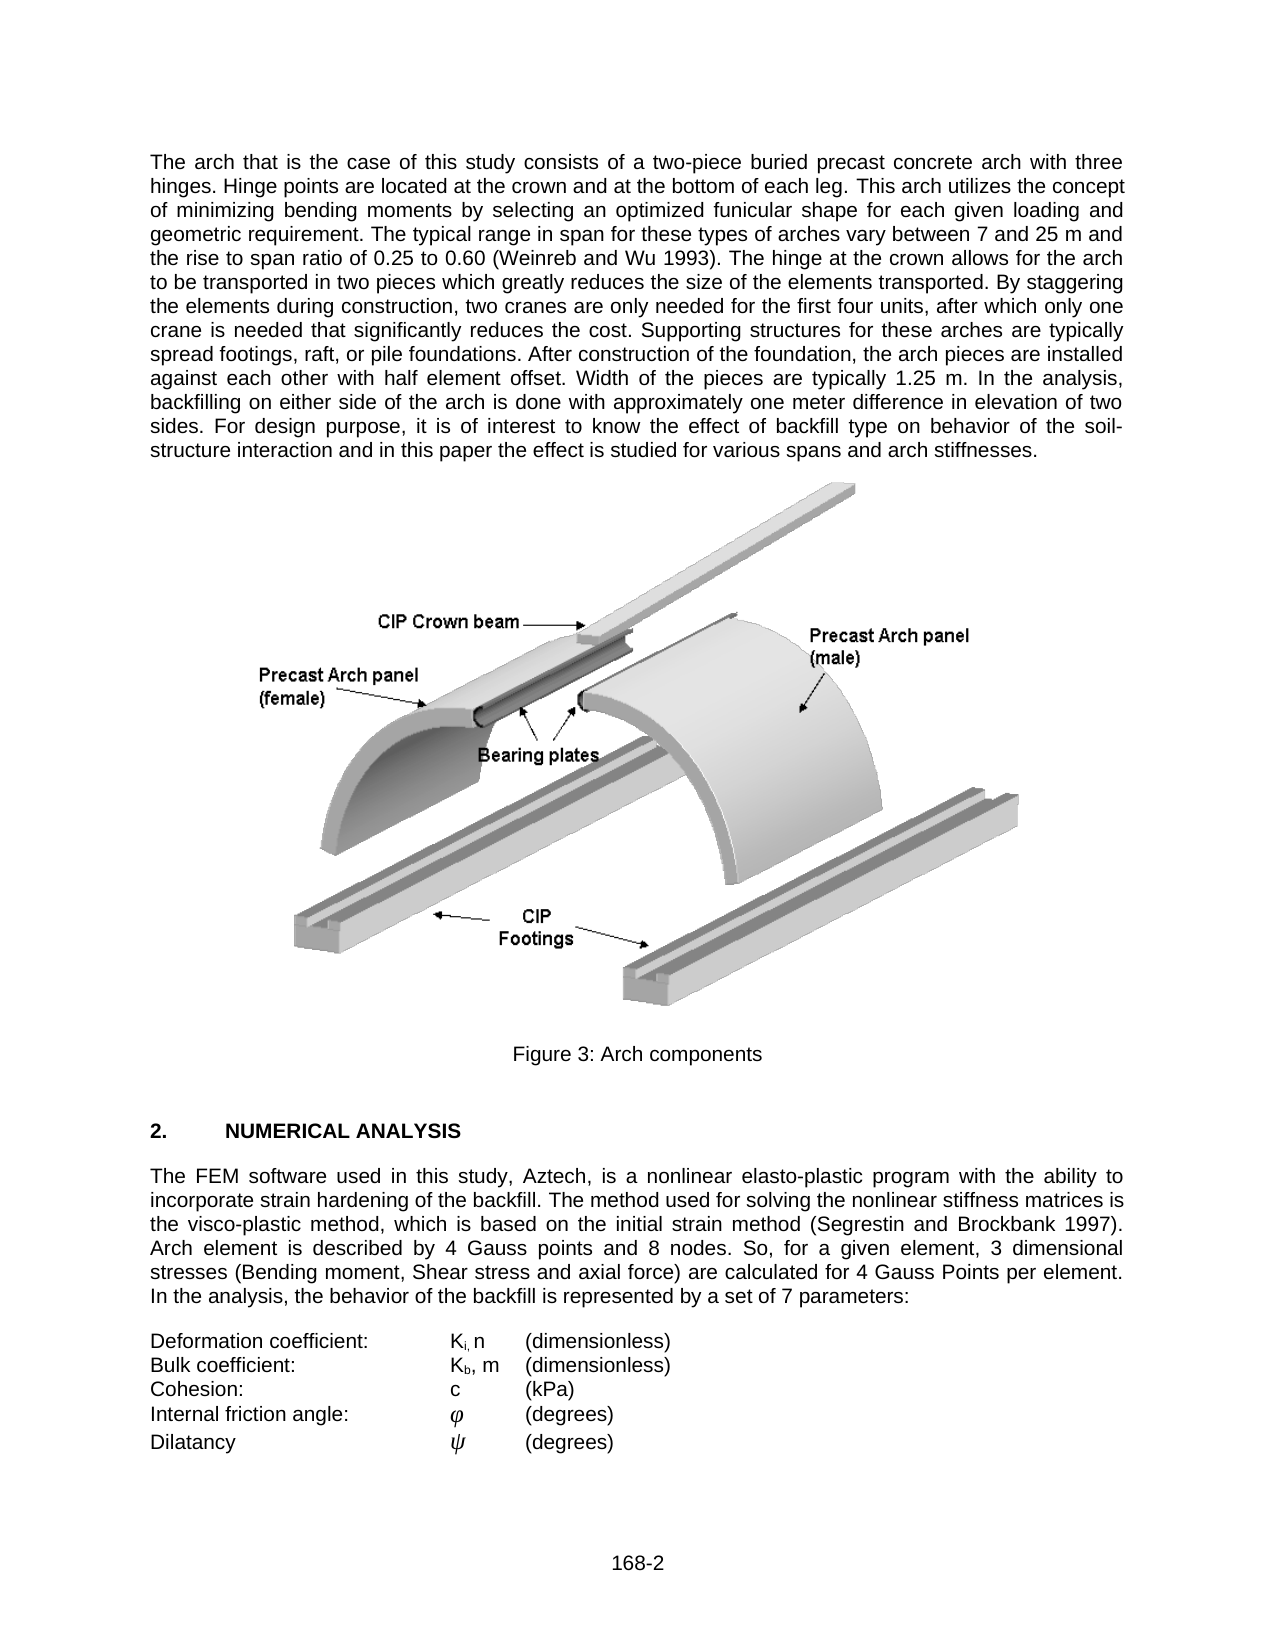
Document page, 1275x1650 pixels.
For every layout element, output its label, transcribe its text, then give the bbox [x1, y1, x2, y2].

text The FEM software used in this study, Aztech, is a nonlinear elasto-plastic program with the ability to incorporate strain hardening of the backfill. The method used for solving the nonlinear stiffness matrices is the visco-plastic method, which is based on the initial strain method (Segrestin and Brockbank 1997). Arch element is described by 4 Gauss points and 8 nodes. So, for a given element, 3 dimensional stresses (Bending moment, Shear stress and axial force) are calculated for 4 Gauss Points per element. In the analysis, the behavior of the backfill is represented by a set of 7 parameters: [150, 1164, 1125, 1308]
text Cohesion: c (kPa) [150, 1377, 1125, 1401]
text The arch that is the case of this study consists of a two-piece buried precast concrete arch with three hinges. Hinge points are located at the crown and at the bottom of each leg. This arch utilizes the concept of minimizing bending moments by selecting an optimized funicular shape for each given loading and geometric requirement. The typical range in span for these types of arches vary between 7 and 25 m and the rise to span ratio of 0.25 to 0.60 (Weinreb and Wu 1993). The hinge at the crown allows for the arch to be transported in two pieces which greatly reduces the size of the elements transported. By staggering the elements during construction, two cranes are only needed for the first four units, after which only one crane is needed that significantly reduces the cost. Supporting structures for these arches are typically spread footings, raft, or pile foundations. After construction of the foundation, the arch pieces are installed against each other with half element offset. Width of the pieces are typically 1.25 m. In the analysis, backfilling on either side of the arch is done with approximately one meter difference in elevation of two sides. For design purpose, it is of interest to know the effect of backfill type on behavior of the soil-structure interaction and in this paper the effect is studied for various spans and arch stiffnesses. [150, 150, 1125, 461]
text Internal friction angle: (degrees) [150, 1401, 1125, 1428]
subtitle Numerical Analysis [150, 1119, 1125, 1143]
text Deformation coefficient: Ki, n (dimensionless) [150, 1329, 1125, 1353]
text Dilatancy (degrees) [150, 1428, 1125, 1456]
picture [240, 482, 1035, 1030]
text Bulk coefficient: Kb, m (dimensionless) [150, 1353, 1125, 1377]
text Figure 3: Arch components [150, 1042, 1125, 1066]
